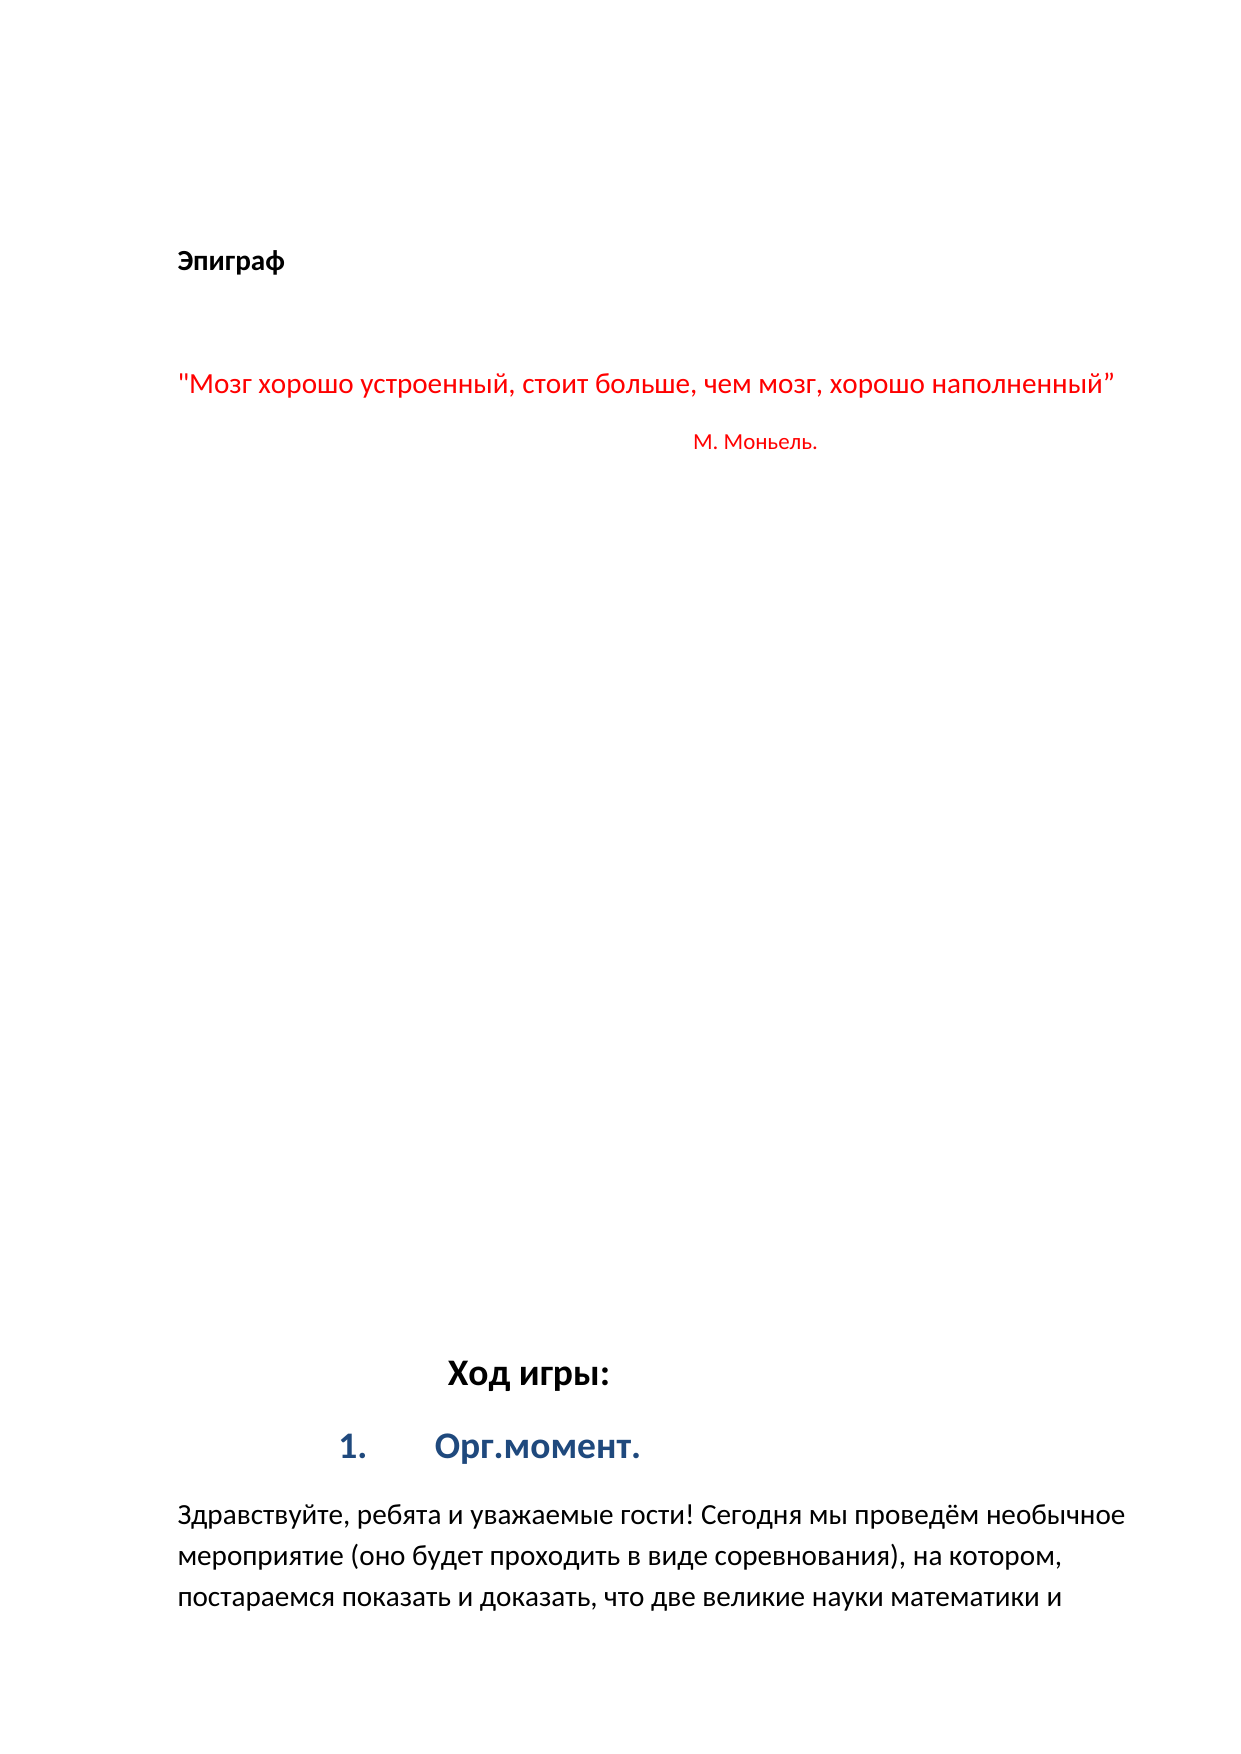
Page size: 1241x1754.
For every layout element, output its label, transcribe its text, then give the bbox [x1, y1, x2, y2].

text М. Моньель. [177, 427, 1152, 455]
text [177, 1496, 1152, 1613]
text "Мозг хорошо устроенный, стоит больше, чем мозг, хорошо наполненный” [177, 365, 1152, 401]
text Эпиграф [177, 242, 1152, 277]
list Орг.момент. [338, 1422, 1152, 1468]
text Ход игры: [177, 1349, 1152, 1395]
